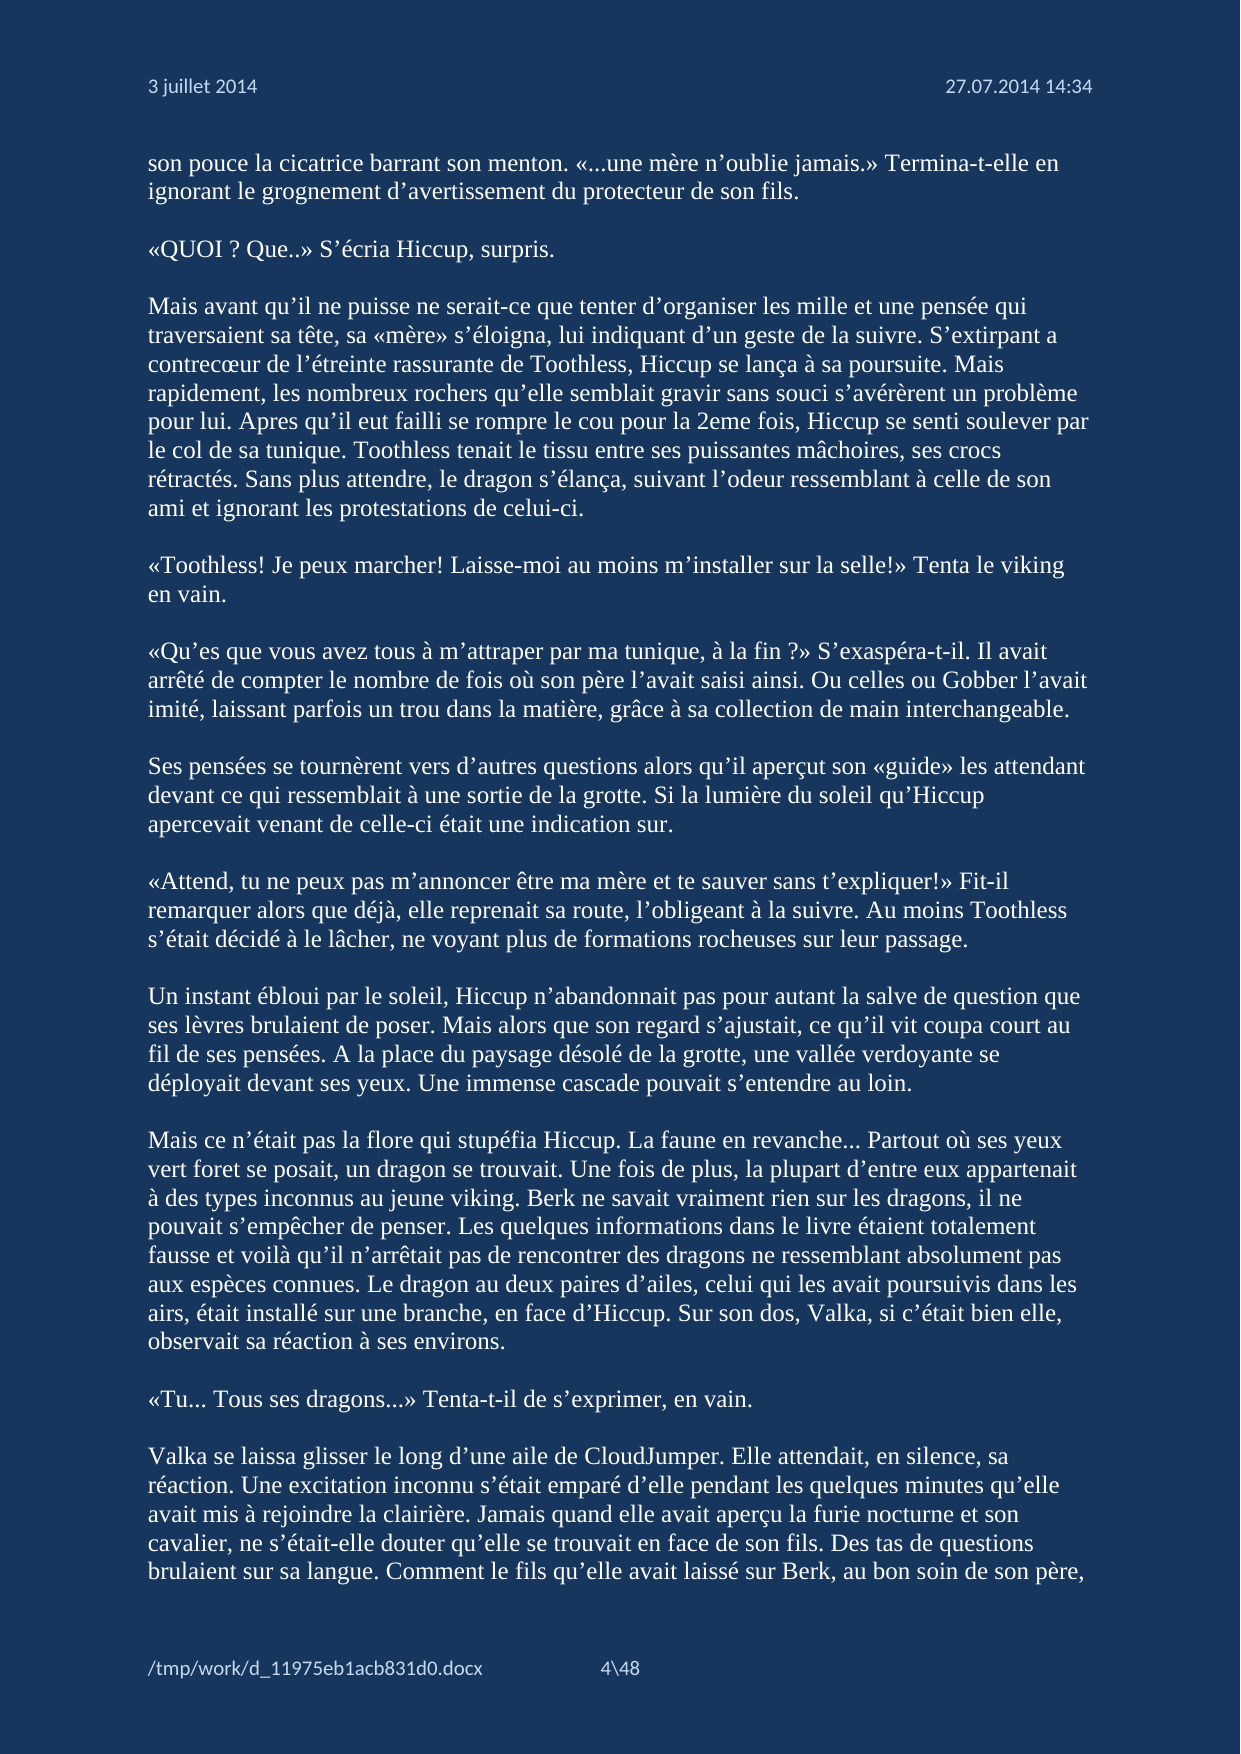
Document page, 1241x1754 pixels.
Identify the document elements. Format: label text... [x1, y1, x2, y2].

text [148, 148, 1093, 205]
text «Qu’es que vous avez tous à m’attraper par ma tunique, à la fin ?» S’exaspéra-t-il. Il avait arrêté de compter le nombre de fois où son père l’avait saisi ainsi. Ou celles ou Gobber l’avait imité, laissant parfois un trou dans la matière, grâce à sa collection de main interchangeable. [148, 636, 1093, 723]
text «QUOI ? Que..» S’écria Hiccup, surpris. [148, 234, 1093, 263]
text «Tu... Tous ses dragons...» Tenta-t-il de s’exprimer, en vain. [148, 1384, 1093, 1413]
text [148, 1441, 1093, 1585]
text «Toothless! Je peux marcher! Laisse-moi au moins m’installer sur la selle!» Tenta le viking en vain. [148, 550, 1093, 608]
text Un instant ébloui par le soleil, Hiccup n’abandonnait pas pour autant la salve de question que ses lèvres brulaient de poser. Mais alors que son regard s’ajustait, ce qu’il vit coupa court au fil de ses pensées. A la place du paysage désolé de la grotte, une vallée verdoyante se déployait devant ses yeux. Une immense cascade pouvait s’entendre au loin. [148, 981, 1093, 1096]
text Mais ce n’était pas la flore qui stupéfia Hiccup. La faune en revanche... Partout où ses yeux vert foret se posait, un dragon se trouvait. Une fois de plus, la plupart d’entre eux appartenait à des types inconnus au jeune viking. Berk ne savait vraiment rien sur les dragons, il ne pouvait s’empêcher de penser. Les quelques informations dans le livre étaient totalement fausse et voilà qu’il n’arrêtait pas de rencontrer des dragons ne ressemblant absolument pas aux espèces connues. Le dragon au deux paires d’ailes, celui qui les avait poursuivis dans les airs, était installé sur une branche, en face d’Hiccup. Sur son dos, Valka, si c’était bien elle, observait sa réaction à ses environs. [148, 1125, 1093, 1355]
text «Attend, tu ne peux pas m’annoncer être ma mère et te sauver sans t’expliquer!» Fit-il remarquer alors que déjà, elle reprenait sa route, l’obligeant à la suivre. Au moins Toothless s’était décidé à le lâcher, ne voyant plus de formations rocheuses sur leur passage. [148, 866, 1093, 953]
text Mais avant qu’il ne puisse ne serait-ce que tenter d’organiser les mille et une pensée qui traversaient sa tête, sa «mère» s’éloigna, lui indiquant d’un geste de la suivre. S’extirpant a contrecœur de l’étreinte rassurante de Toothless, Hiccup se lança à sa poursuite. Mais rapidement, les nombreux rochers qu’elle semblait gravir sans souci s’avérèrent un problème pour lui. Apres qu’il eut failli se rompre le cou pour la 2eme fois, Hiccup se senti soulever par le col de sa tunique. Toothless tenait le tissu entre ses puissantes mâchoires, ses crocs rétractés. Sans plus attendre, le dragon s’élança, suivant l’odeur ressemblant à celle de son ami et ignorant les protestations de celui-ci. [148, 291, 1093, 521]
text Ses pensées se tournèrent vers d’autres questions alors qu’il aperçut son «guide» les attendant devant ce qui ressemblait à une sortie de la grotte. Si la lumière du soleil qu’Hiccup apercevait venant de celle-ci était une indication sur. [148, 751, 1093, 838]
